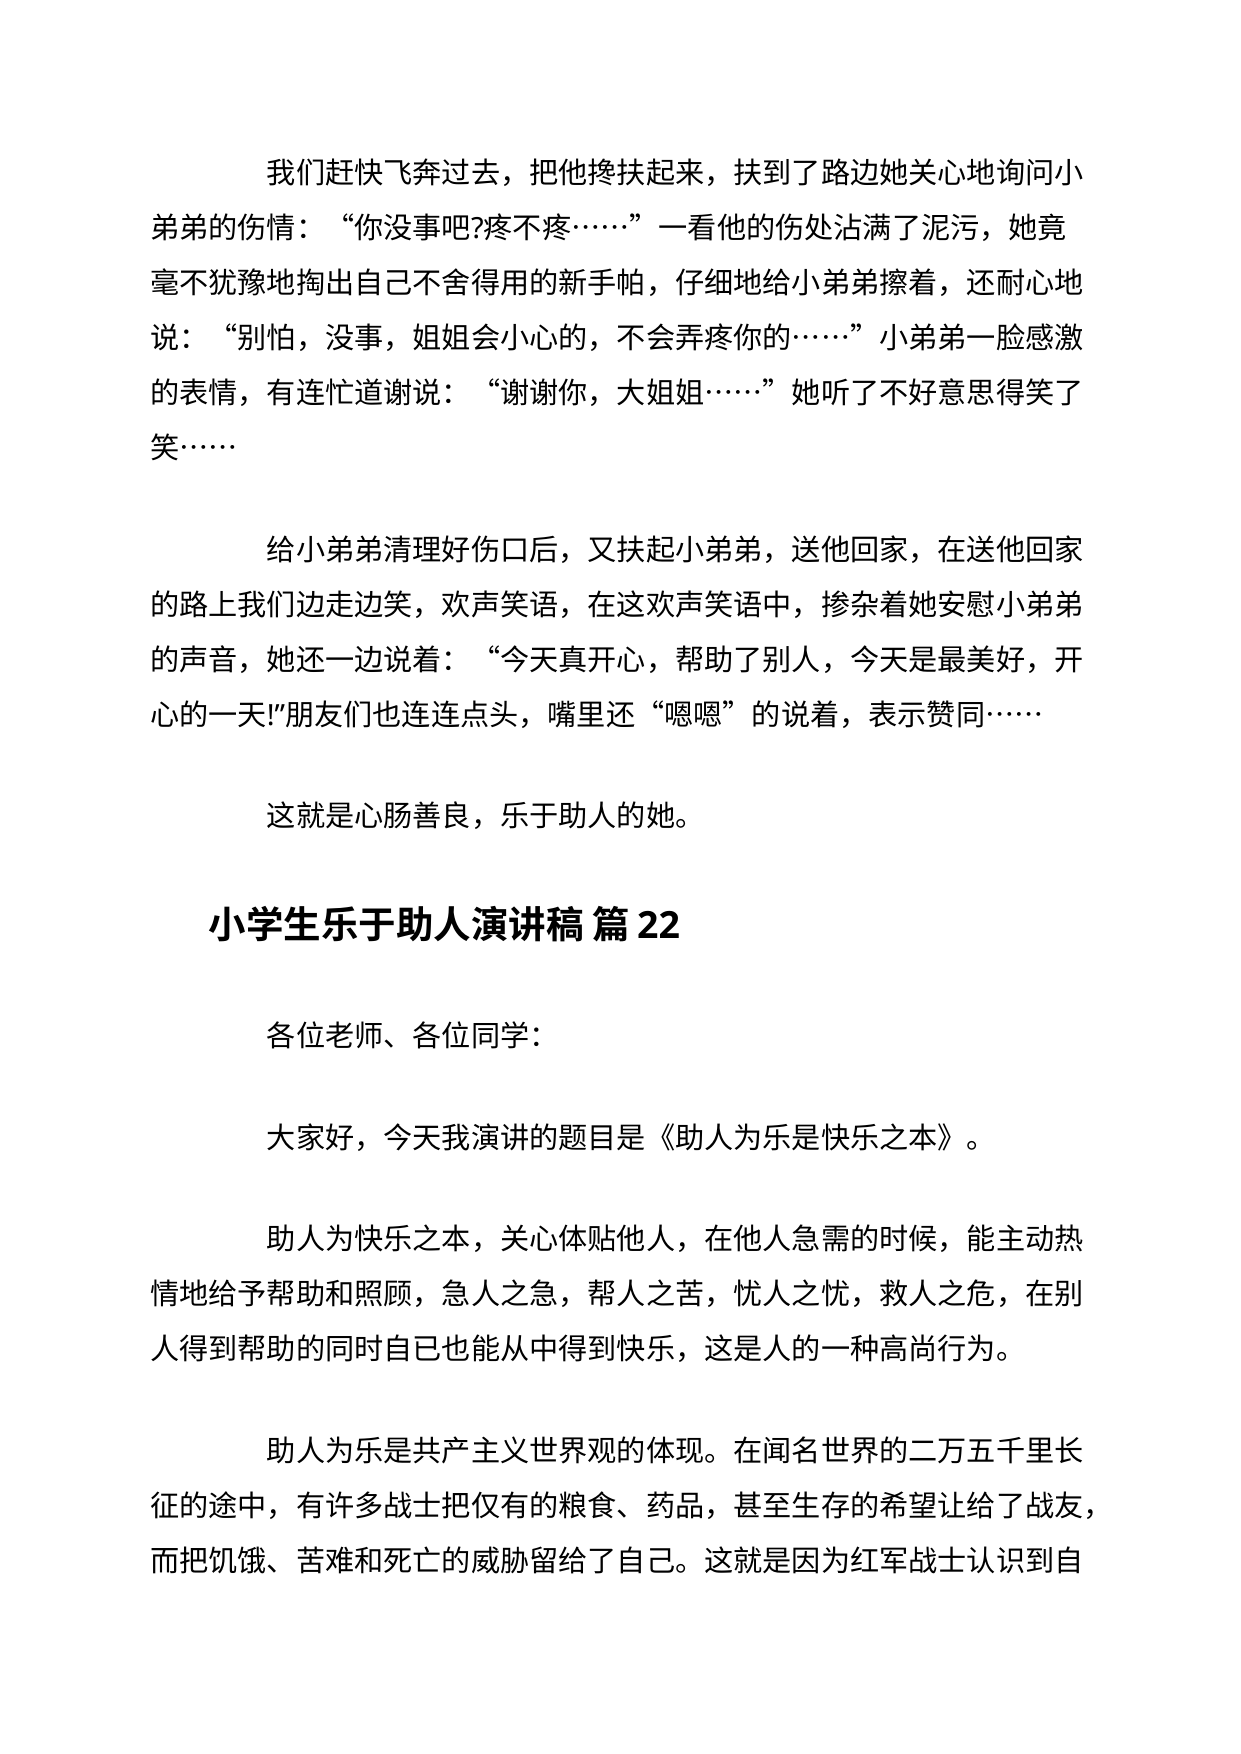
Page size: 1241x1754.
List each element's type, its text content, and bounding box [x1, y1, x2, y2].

text 这就是心肠善良，乐于助人的她。 [150, 793, 1090, 835]
text 助人为快乐之本，关心体贴他人，在他人急需的时候，能主动热情地给予帮助和照顾，急人之急，帮人之苦，忧人之忧，救人之危，在别人得到帮助的同时自已也能从中得到快乐，这是人的一种高尚行为。 [150, 1216, 1090, 1368]
text 给小弟弟清理好伤口后，又扶起小弟弟，送他回家，在送他回家的路上我们边走边笑，欢声笑语，在这欢声笑语中，掺杂着她安慰小弟弟的声音，她还一边说着：“今天真开心，帮助了别人，今天是最美好，开心的一天!”朋友们也连连点头，嘴里还“嗯嗯”的说着，表示赞同…… [150, 526, 1090, 733]
text 大家好，今天我演讲的题目是《助人为乐是快乐之本》。 [150, 1114, 1090, 1156]
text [150, 1427, 1090, 1579]
text 小学生乐于助人演讲稿 篇22 [150, 895, 1090, 949]
text 我们赶快飞奔过去，把他搀扶起来，扶到了路边她关心地询问小弟弟的伤情：“你没事吧?疼不疼……”一看他的伤处沾满了泥污，她竟毫不犹豫地掏出自己不舍得用的新手帕，仔细地给小弟弟擦着，还耐心地说：“别怕，没事，姐姐会小心的，不会弄疼你的……”小弟弟一脸感激的表情，有连忙道谢说：“谢谢你，大姐姐……”她听了不好意思得笑了笑…… [150, 150, 1090, 467]
text 各位老师、各位同学： [150, 1012, 1090, 1055]
